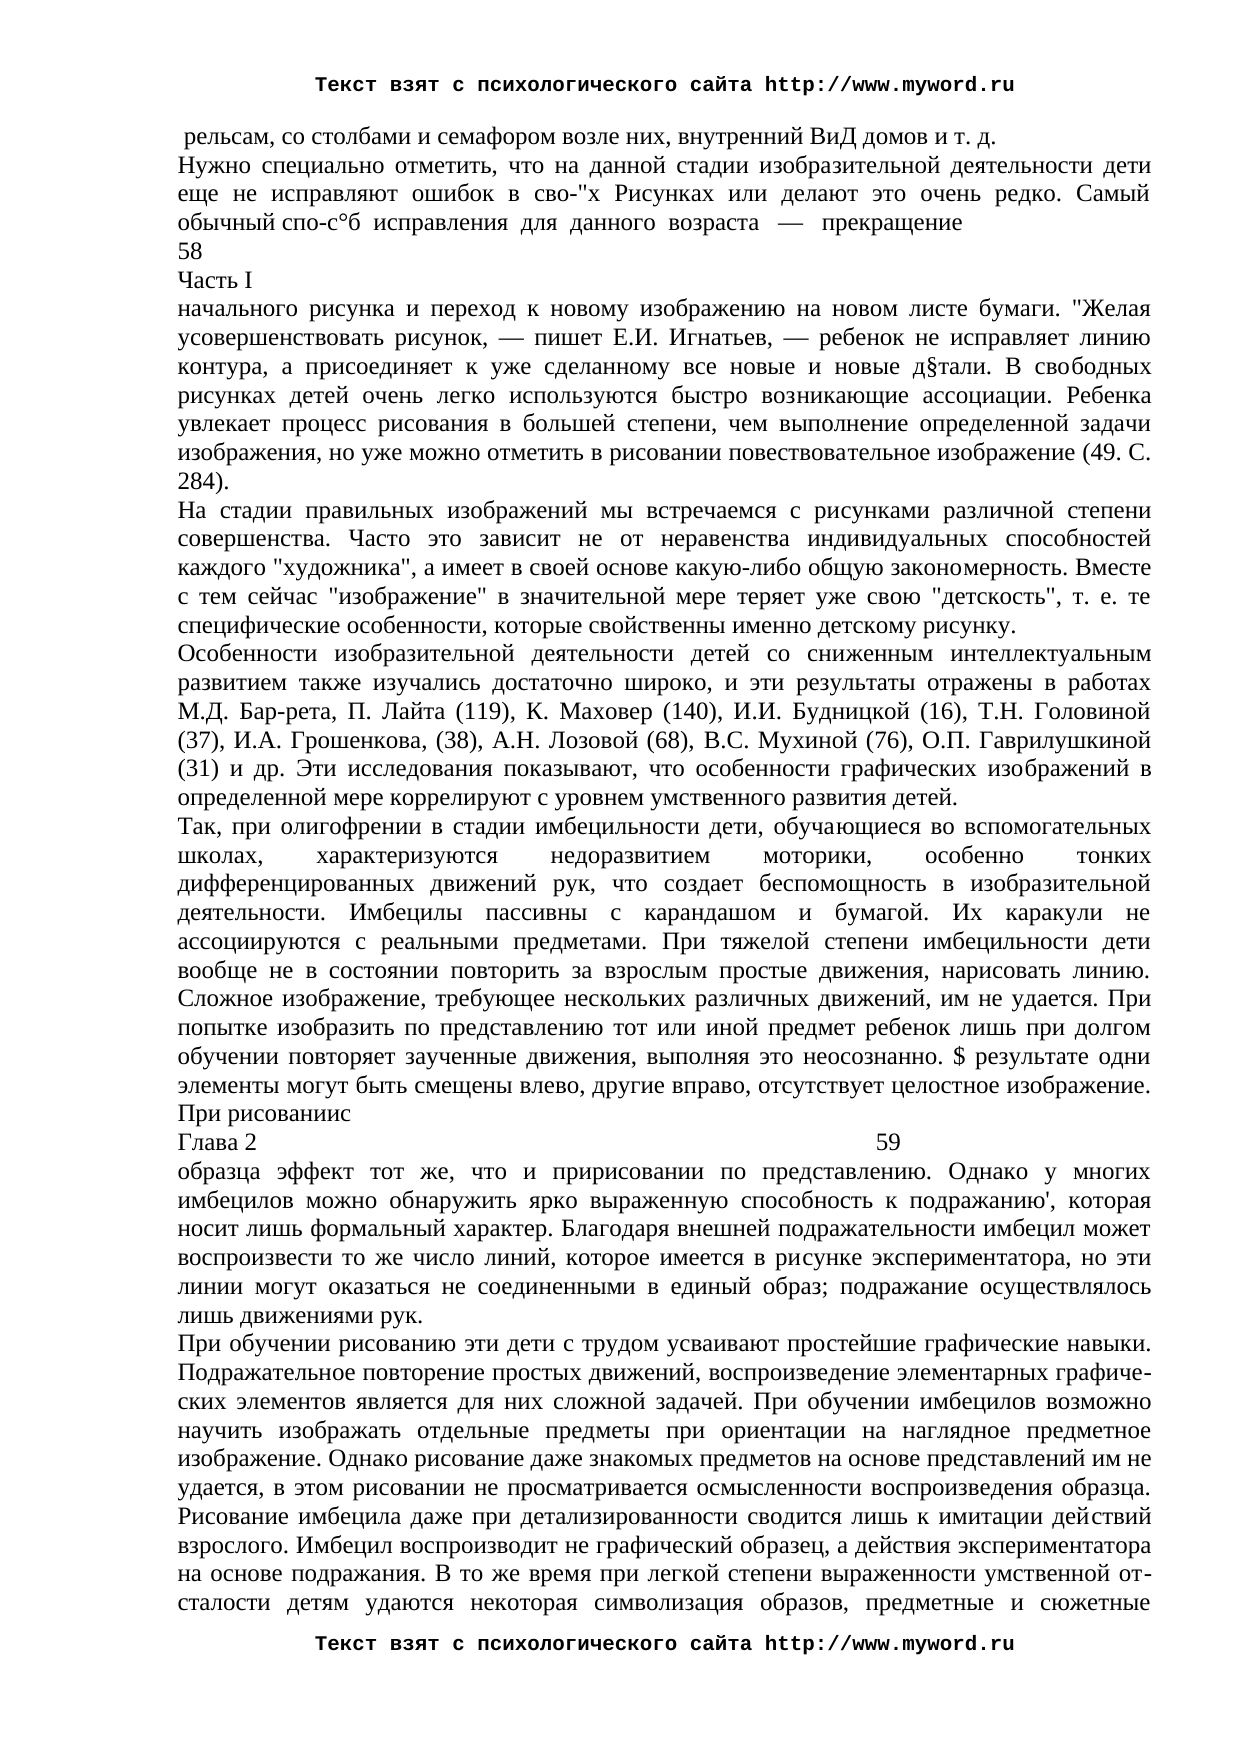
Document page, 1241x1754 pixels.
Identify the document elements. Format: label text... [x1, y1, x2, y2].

text Так, при олигофрении в стадии имбецильности дети, обучающиеся во вспомогательных школах, характеризуются недоразвитием моторики, особенно тонких дифференцированных движений рук, что создает беспомощность в изобразительной деятельности. Имбецилы пассивны с карандашом и бумагой. Их каракули не ассоциируются с реальными предметами. При тяжелой степени имбецильности дети вообще не в состоянии повторить за взрослым простые движения, нарисовать линию. Сложное изображение, требующее нескольких различных движений, им не удается. При попытке изобразить по представлению тот или иной предмет ребенок лишь при долгом обучении повторяет заученные движения, выполняя это неосознанно. $ результате одни элементы могут быть смещены влево, другие вправо, отсутствует целостное изображение. При рисованиис [177, 811, 1152, 1127]
text рельсам, со столбами и семафором возле них, внутренний ВиД домов и т. д. [177, 121, 1152, 150]
text Нужно специально отметить, что на данной стадии изобразительной деятельности дети еще не исправляют ошибок в сво-"х Рисунках или делают это очень редко. Самый обычный спо-с°б исправления для данного возраста — прекращение [177, 150, 1152, 236]
text Особенности изобразительной деятельности детей со сниженным интеллектуальным развитием также изучались достаточно широко, и эти результаты отражены в работах М.Д. Бар-рета, П. Лайта (119), К. Маховер (140), И.И. Будницкой (16), Т.Н. Головиной (37), И.А. Грошенкова, (38), А.Н. Лозовой (68), B.C. Мухиной (76), О.П. Гаврилушкиной (31) и др. Эти исследования показывают, что особенности графических изображений в определенной мере коррелируют с уровнем умственного развития детей. [177, 638, 1152, 811]
text На стадии правильных изображений мы встречаемся с рисунками различной степени совершенства. Часто это зависит не от неравенства индивидуальных способностей каждого "художника", а имеет в своей основе какую-либо общую закономерность. Вместе с тем сейчас "изображение" в значительной мере теряет уже свою "детскость", т. е. те специфические особенности, которые свойственны именно детскому рисунку. [177, 495, 1152, 638]
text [177, 1328, 1152, 1616]
text 58 [177, 236, 1152, 265]
text начального рисунка и переход к новому изображению на новом листе бумаги. "Желая усовершенствовать рисунок, — пишет Е.И. Игнатьев, — ребенок не исправляет линию контура, а присоединяет к уже сделанному все новые и новые д§тали. В свободных рисунках детей очень легко используются быстро возникающие ассоциации. Ребенка увлекает процесс рисования в большей степени, чем выполнение определенной задачи изображения, но уже можно отметить в рисовании повествовательное изображение (49. С. 284). [177, 293, 1152, 495]
text Глава 2 59 [177, 1127, 1152, 1156]
text образца эффект тот же, что и пририсовании по представлению. Однако у многих имбецилов можно обнаружить ярко выраженную способность к подражанию', которая носит лишь формальный характер. Благодаря внешней подражательности имбецил может воспроизвести то же число линий, которое имеется в рисунке экспериментатора, но эти линии могут оказаться не соединенными в единый образ; подражание осуществлялось лишь движениями рук. [177, 1156, 1152, 1328]
text Часть I [177, 265, 1152, 293]
